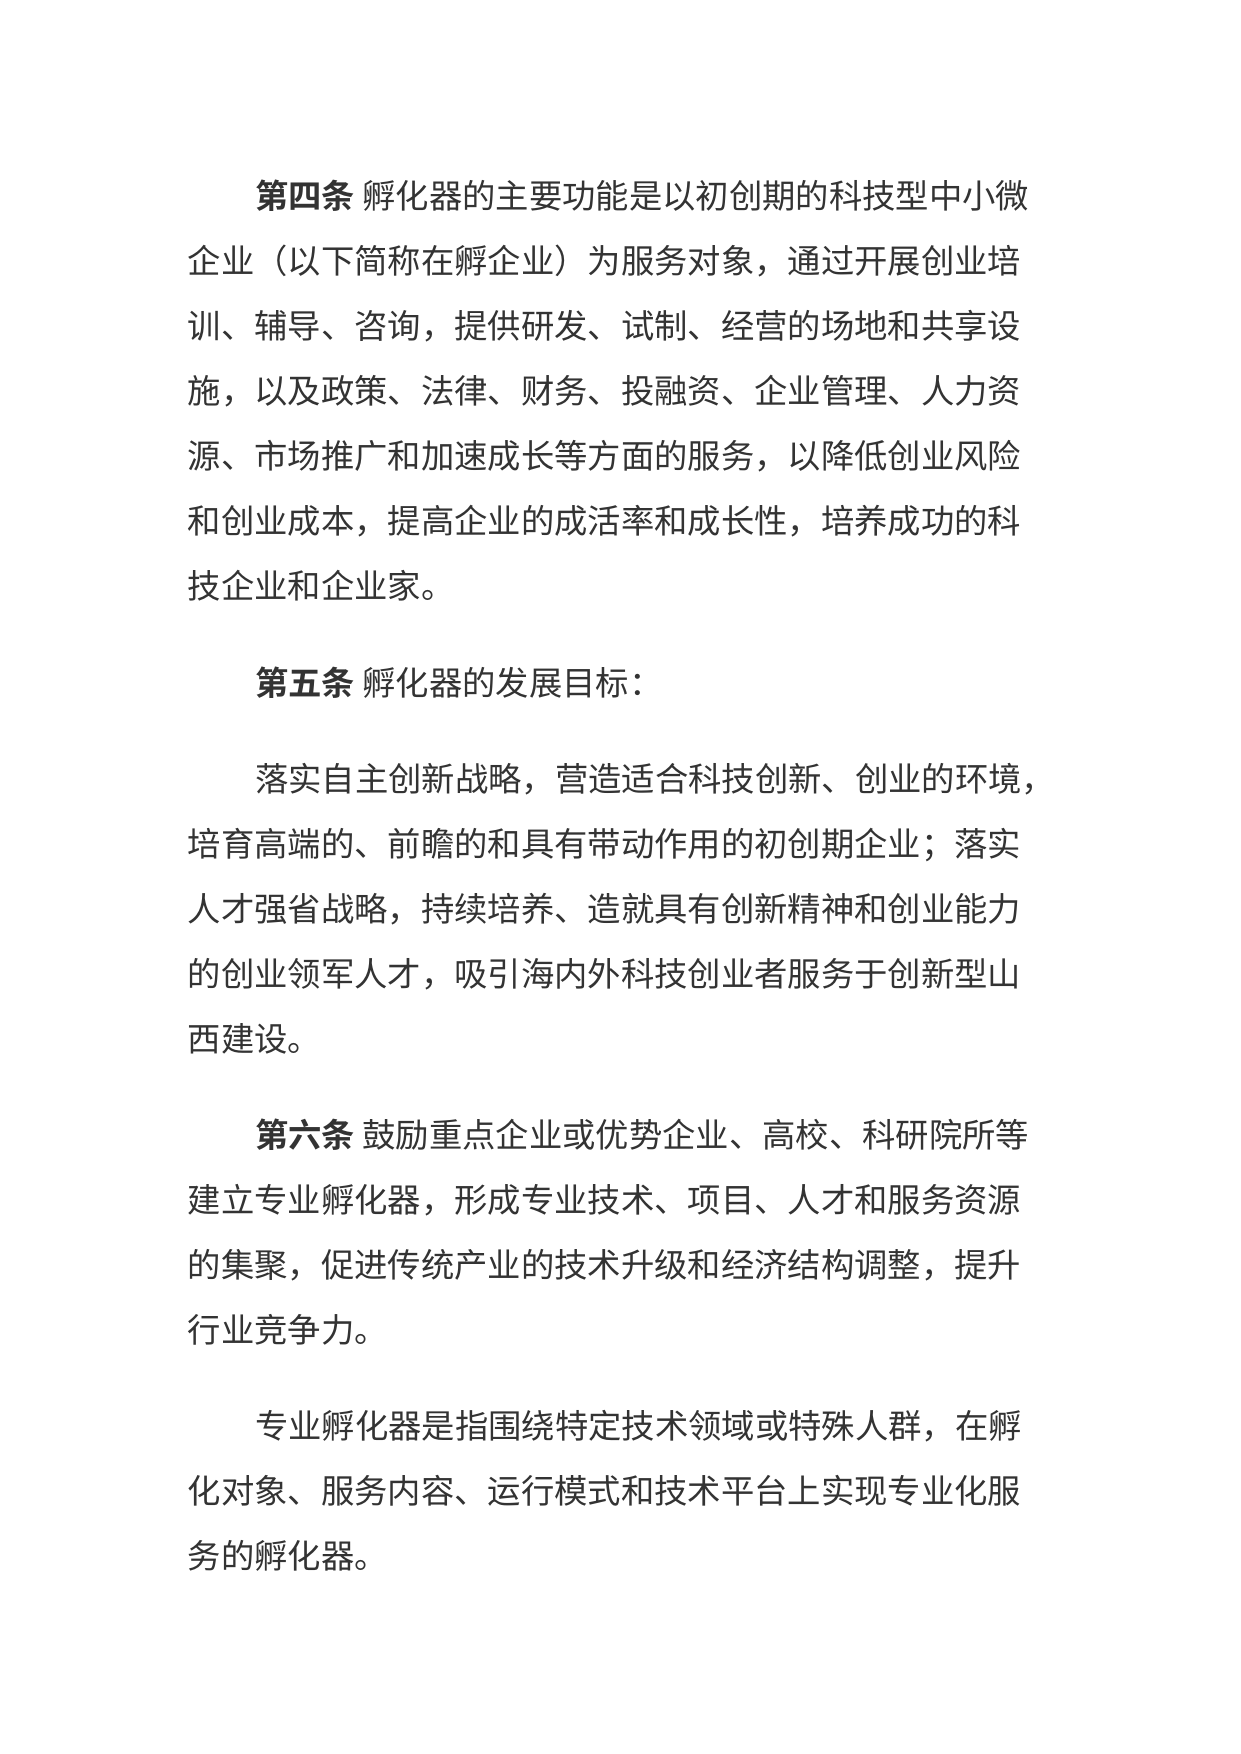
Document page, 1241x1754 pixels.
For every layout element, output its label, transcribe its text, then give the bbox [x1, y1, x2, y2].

text 专业孵化器是指围绕特定技术领域或特殊人群，在孵化对象、服务内容、运行模式和技术平台上实现专业化服务的孵化器。 [187, 1392, 1053, 1587]
text 落实自主创新战略，营造适合科技创新、创业的环境，培育高端的、前瞻的和具有带动作用的初创期企业；落实人才强省战略，持续培养、造就具有创新精神和创业能力的创业领军人才，吸引海内外科技创业者服务于创新型山西建设。 [187, 744, 1053, 1069]
text 第五条 孵化器的发展目标： [187, 648, 1053, 713]
text 第六条 鼓励重点企业或优势企业、高校、科研院所等建立专业孵化器，形成专业技术、项目、人才和服务资源的集聚，促进传统产业的技术升级和经济结构调整，提升行业竞争力。 [187, 1101, 1053, 1361]
text 第四条 孵化器的主要功能是以初创期的科技型中小微企业（以下简称在孵企业）为服务对象，通过开展创业培训、辅导、咨询，提供研发、试制、经营的场地和共享设施，以及政策、法律、财务、投融资、企业管理、人力资源、市场推广和加速成长等方面的服务，以降低创业风险和创业成本，提高企业的成活率和成长性，培养成功的科技企业和企业家。 [187, 162, 1053, 617]
